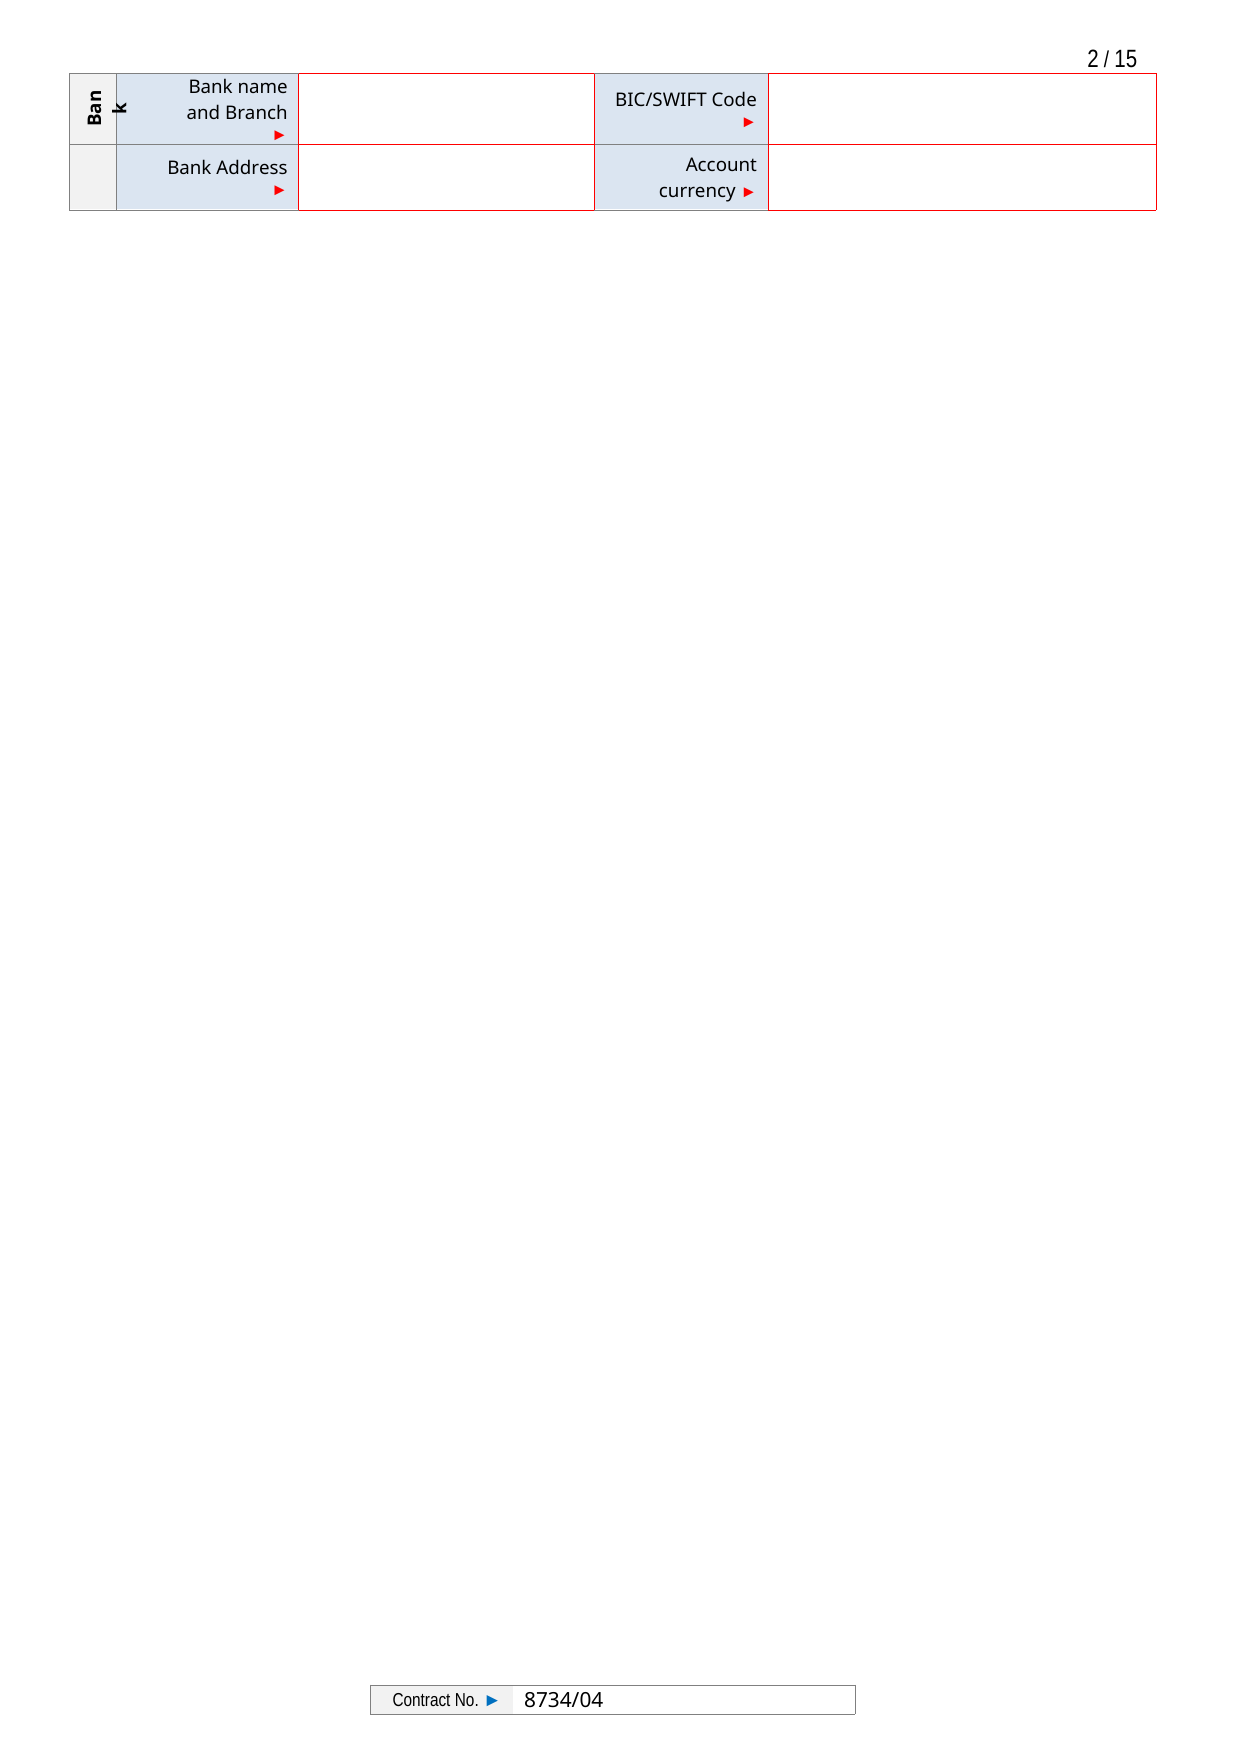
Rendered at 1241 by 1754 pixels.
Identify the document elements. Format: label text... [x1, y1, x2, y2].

table_cell [299, 74, 594, 144]
table_cell BIC/SWIFT Code ► [595, 74, 768, 144]
table_cell [769, 74, 1156, 144]
table_cell [299, 145, 594, 209]
table_cell Bank name and Branch ► [117, 74, 298, 144]
table_cell Account currency ► [595, 145, 768, 209]
table_cell [769, 145, 1156, 209]
table_cell [70, 145, 116, 209]
table_cell Bank Address ► [117, 145, 298, 209]
